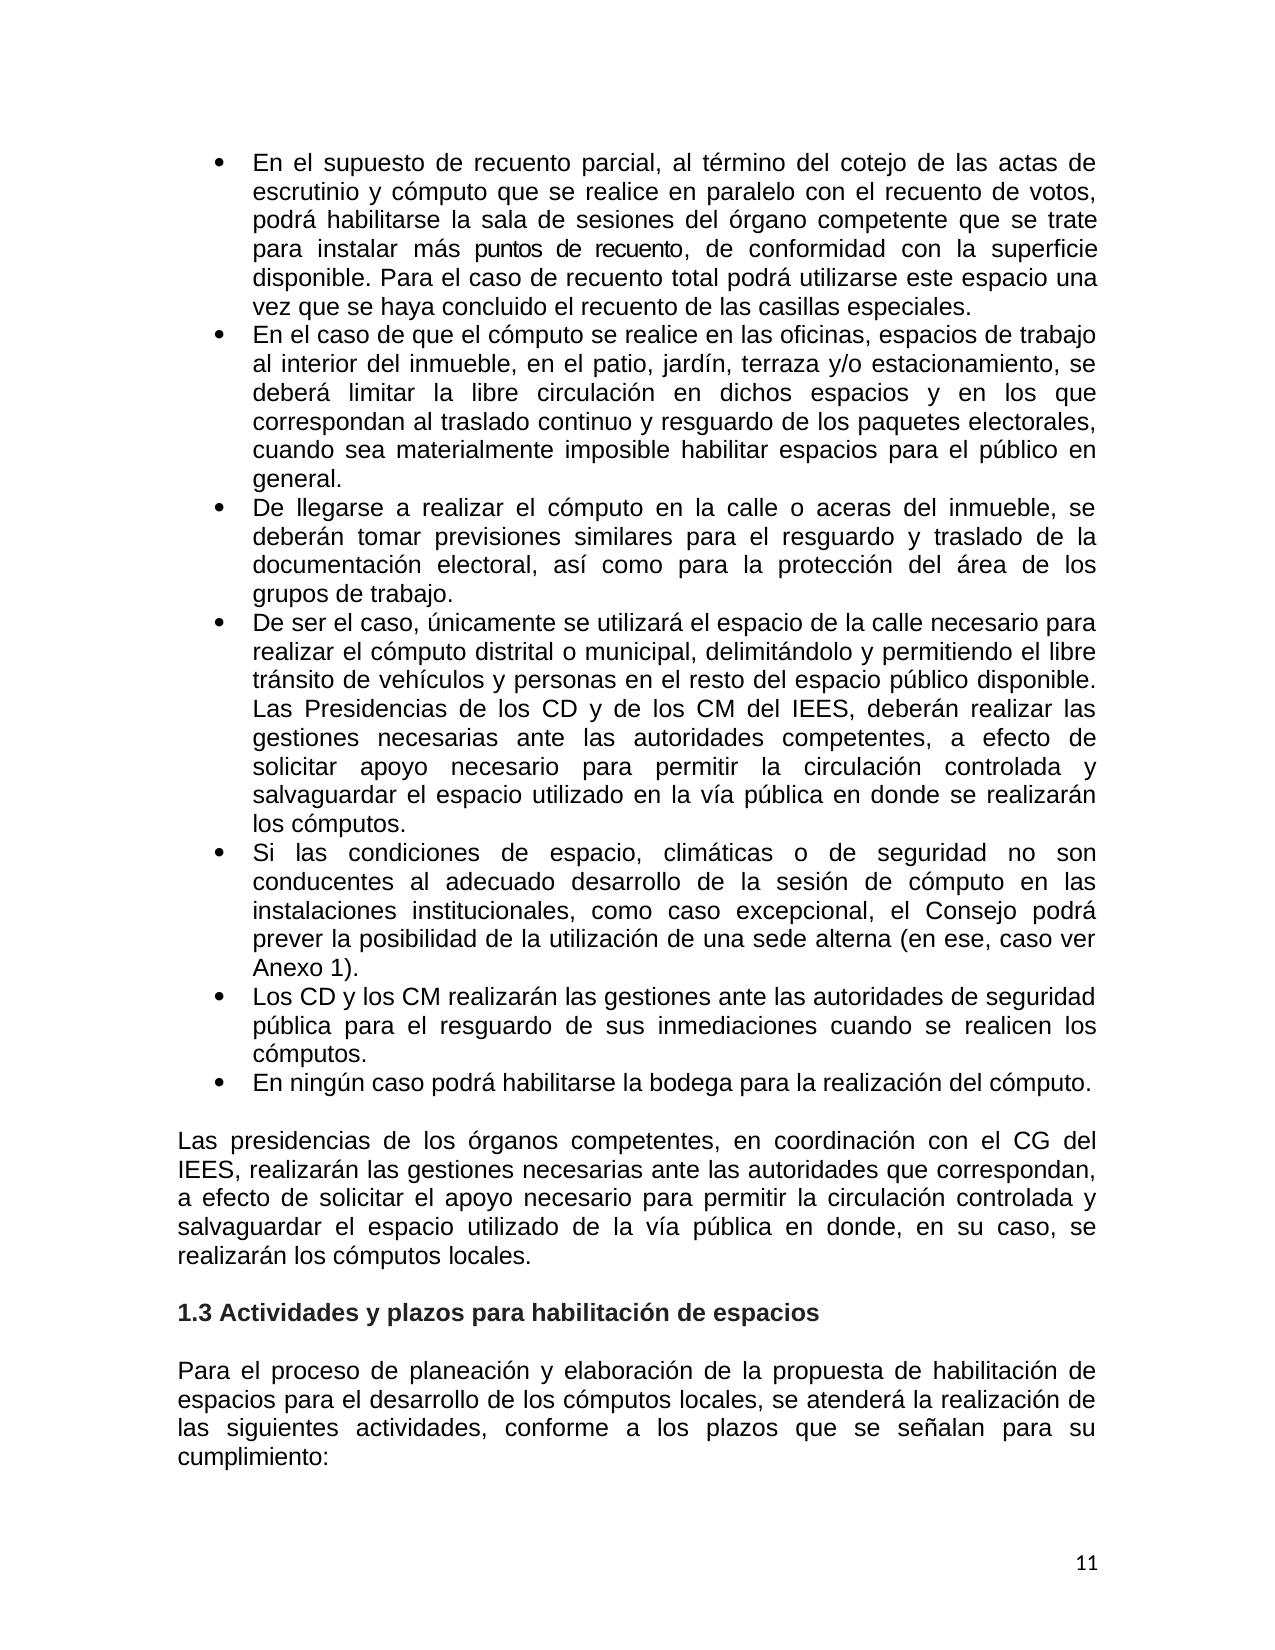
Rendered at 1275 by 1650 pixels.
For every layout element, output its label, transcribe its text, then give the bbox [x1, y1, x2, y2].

list Si las condiciones de espacio, climáticas o de seguridad no son conducentes al adecuado desarrollo de la sesión de cómputo en las instalaciones institucionales, como caso excepcional, el Consejo podrá prever la posibilidad de la utilización de una sede alterna (en ese, caso ver Anexo 1). [215, 838, 1098, 982]
list En el supuesto de recuento parcial, al término del cotejo de las actas de escrutinio y cómputo que se realice en paralelo con el recuento de votos, podrá habilitarse la sala de sesiones del órgano competente que se trate para instalar más puntos de recuento, de conformidad con la superficie disponible. Para el caso de recuento total podrá utilizarse este espacio una vez que se haya concluido el recuento de las casillas especiales. [215, 148, 1098, 320]
text Para el proceso de planeación y elaboración de la propuesta de habilitación de espacios para el desarrollo de los cómputos locales, se atenderá la realización de las siguientes actividades, conforme a los plazos que se señalan para su cumplimiento: [177, 1356, 1098, 1471]
list De ser el caso, únicamente se utilizará el espacio de la calle necesario para realizar el cómputo distrital o municipal, delimitándolo y permitiendo el libre tránsito de vehículos y personas en el resto del espacio público disponible. Las Presidencias de los CD y de los CM del IEES, deberán realizar las gestiones necesarias ante las autoridades competentes, a efecto de solicitar apoyo necesario para permitir la circulación controlada y salvaguardar el espacio utilizado en la vía pública en donde se realizarán los cómputos. [215, 608, 1098, 838]
list Los CD y los CM realizarán las gestiones ante las autoridades de seguridad pública para el resguardo de sus inmediaciones cuando se realicen los cómputos. [215, 982, 1098, 1068]
list De llegarse a realizar el cómputo en la calle o aceras del inmueble, se deberán tomar previsiones similares para el resguardo y traslado de la documentación electoral, así como para la protección del área de los grupos de trabajo. [215, 493, 1098, 608]
subtitle 1.3 Actividades y plazos para habilitación de espacios [177, 1298, 1098, 1327]
list En ningún caso podrá habilitarse la bodega para la realización del cómputo. [215, 1068, 1098, 1097]
text Las presidencias de los órganos competentes, en coordinación con el CG del IEES, realizarán las gestiones necesarias ante las autoridades que correspondan, a efecto de solicitar el apoyo necesario para permitir la circulación controlada y salvaguardar el espacio utilizado de la vía pública en donde, en su caso, se realizarán los cómputos locales. [177, 1126, 1098, 1269]
list En el caso de que el cómputo se realice en las oficinas, espacios de trabajo al interior del inmueble, en el patio, jardín, terraza y/o estacionamiento, se deberá limitar la libre circulación en dichos espacios y en los que correspondan al traslado continuo y resguardo de los paquetes electorales, cuando sea materialmente imposible habilitar espacios para el público en general. [215, 320, 1098, 493]
